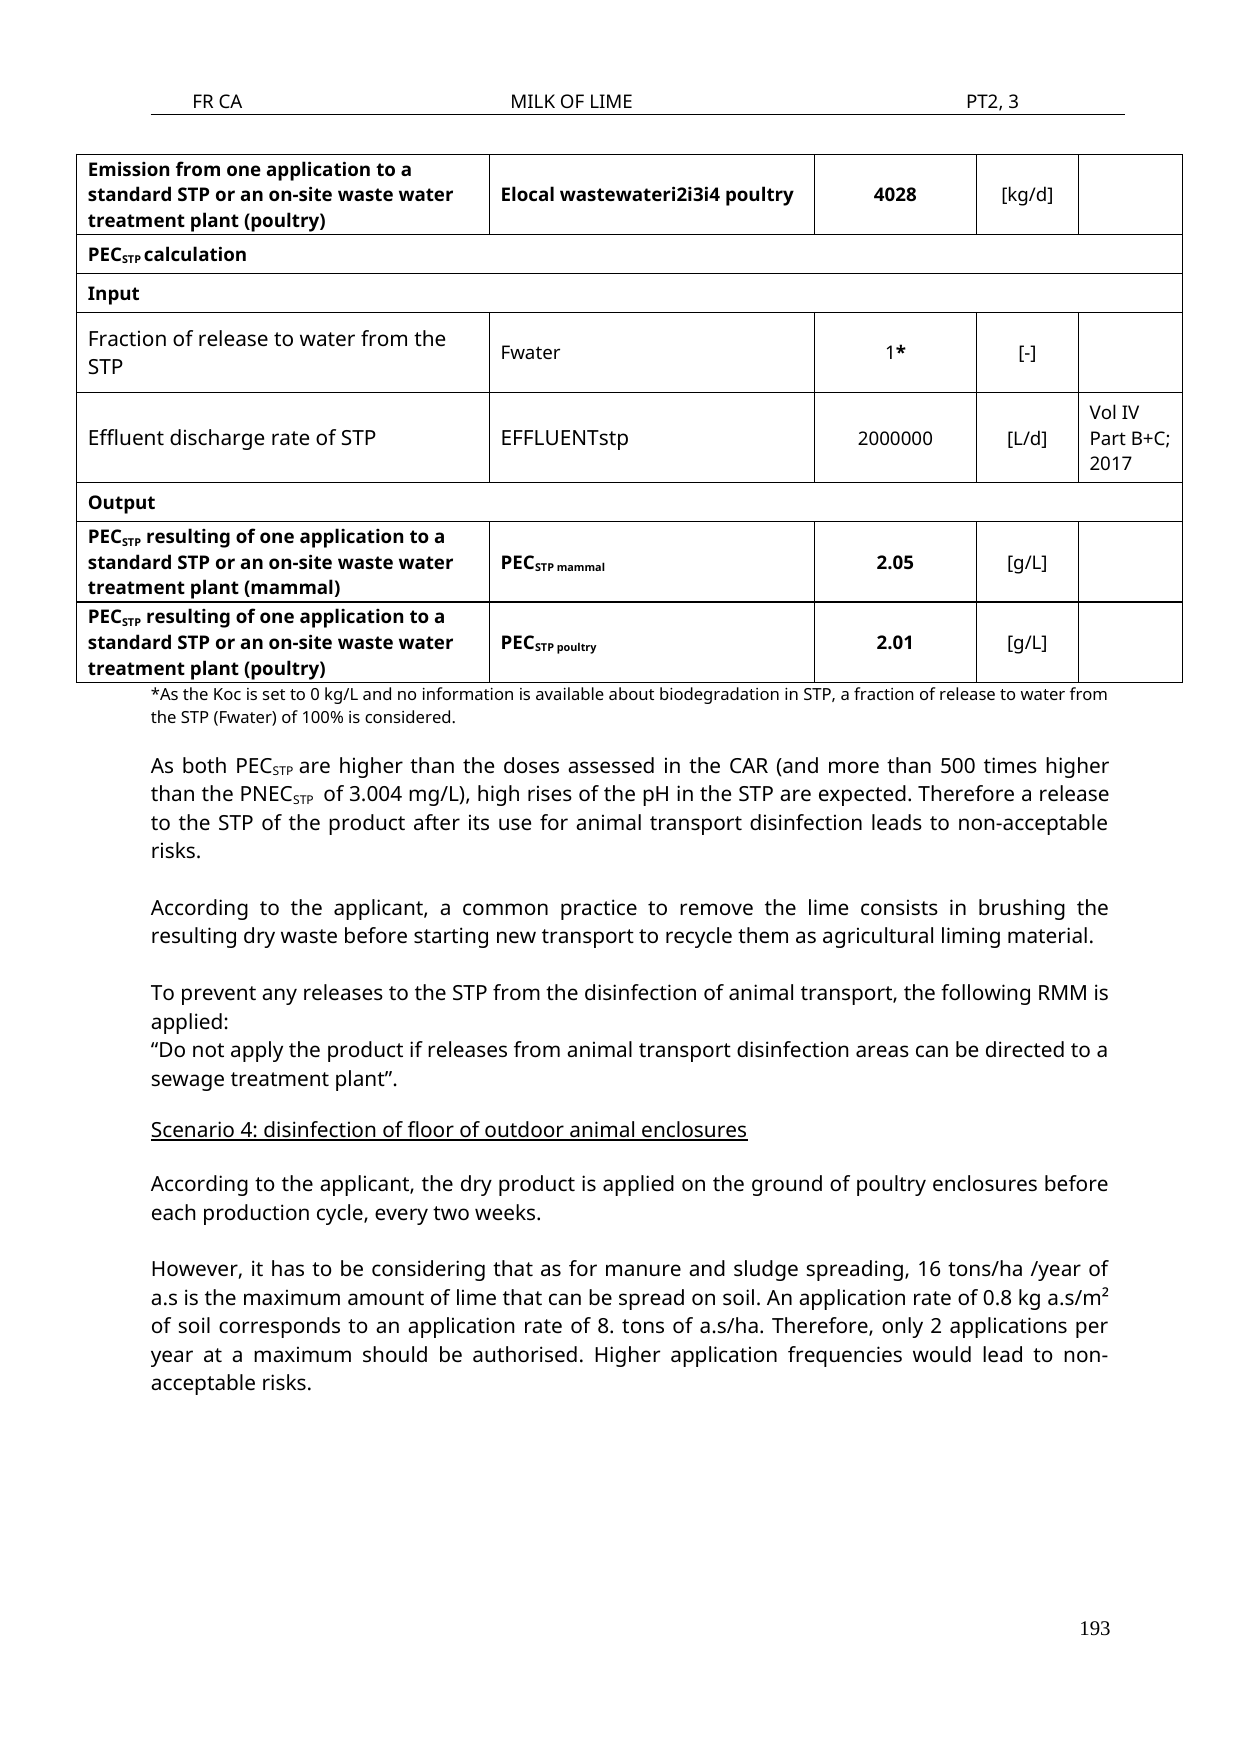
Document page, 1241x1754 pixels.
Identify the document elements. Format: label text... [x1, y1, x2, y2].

text “Do not apply the product if releases from animal transport disinfection areas can be directed to a sewage treatment plant”. [151, 1035, 1110, 1092]
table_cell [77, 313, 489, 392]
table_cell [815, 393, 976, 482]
text To prevent any releases to the STP from the disinfection of animal transport, the following RMM is applied: [151, 978, 1110, 1035]
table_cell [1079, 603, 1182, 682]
text *As the Koc is set to 0 kg/L and no information is available about biodegradation in STP, a fraction of release to water from the STP (Fwater) of 100% is considered. [151, 683, 1110, 728]
subtitle Scenario 4: disinfection of floor of outdoor animal enclosures [151, 1116, 1110, 1143]
text According to the applicant, the dry product is applied on the ground of poultry enclosures before each production cycle, every two weeks. [151, 1169, 1110, 1226]
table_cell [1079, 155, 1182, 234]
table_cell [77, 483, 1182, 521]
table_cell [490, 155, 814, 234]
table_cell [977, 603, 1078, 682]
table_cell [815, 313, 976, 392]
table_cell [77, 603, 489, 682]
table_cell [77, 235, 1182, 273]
text As both PECSTP are higher than the doses assessed in the CAR (and more than 500 times higher than the PNECSTP of 3.004 mg/L), high rises of the pH in the STP are expected. Therefore a release to the STP of the product after its use for animal transport disinfection leads to non-acceptable risks. [151, 751, 1110, 864]
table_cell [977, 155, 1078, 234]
text However, it has to be considering that as for manure and sludge spreading, 16 tons/ha /year of a.s is the maximum amount of lime that can be spread on soil. An application rate of 0.8 kg a.s/m² of soil corresponds to an application rate of 8. tons of a.s/ha. Therefore, only 2 applications per year at a maximum should be authorised. Higher application frequencies would lead to non-acceptable risks. [151, 1254, 1110, 1397]
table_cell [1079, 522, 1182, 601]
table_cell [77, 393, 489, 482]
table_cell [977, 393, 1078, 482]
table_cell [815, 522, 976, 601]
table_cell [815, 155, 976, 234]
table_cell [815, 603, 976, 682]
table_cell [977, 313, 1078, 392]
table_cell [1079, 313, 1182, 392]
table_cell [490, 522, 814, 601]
text According to the applicant, a common practice to remove the lime consists in brushing the resulting dry waste before starting new transport to recycle them as agricultural liming material. [151, 893, 1110, 950]
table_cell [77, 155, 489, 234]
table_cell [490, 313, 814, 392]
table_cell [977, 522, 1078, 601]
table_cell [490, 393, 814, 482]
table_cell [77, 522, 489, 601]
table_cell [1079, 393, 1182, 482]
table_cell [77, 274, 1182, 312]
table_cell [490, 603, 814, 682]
